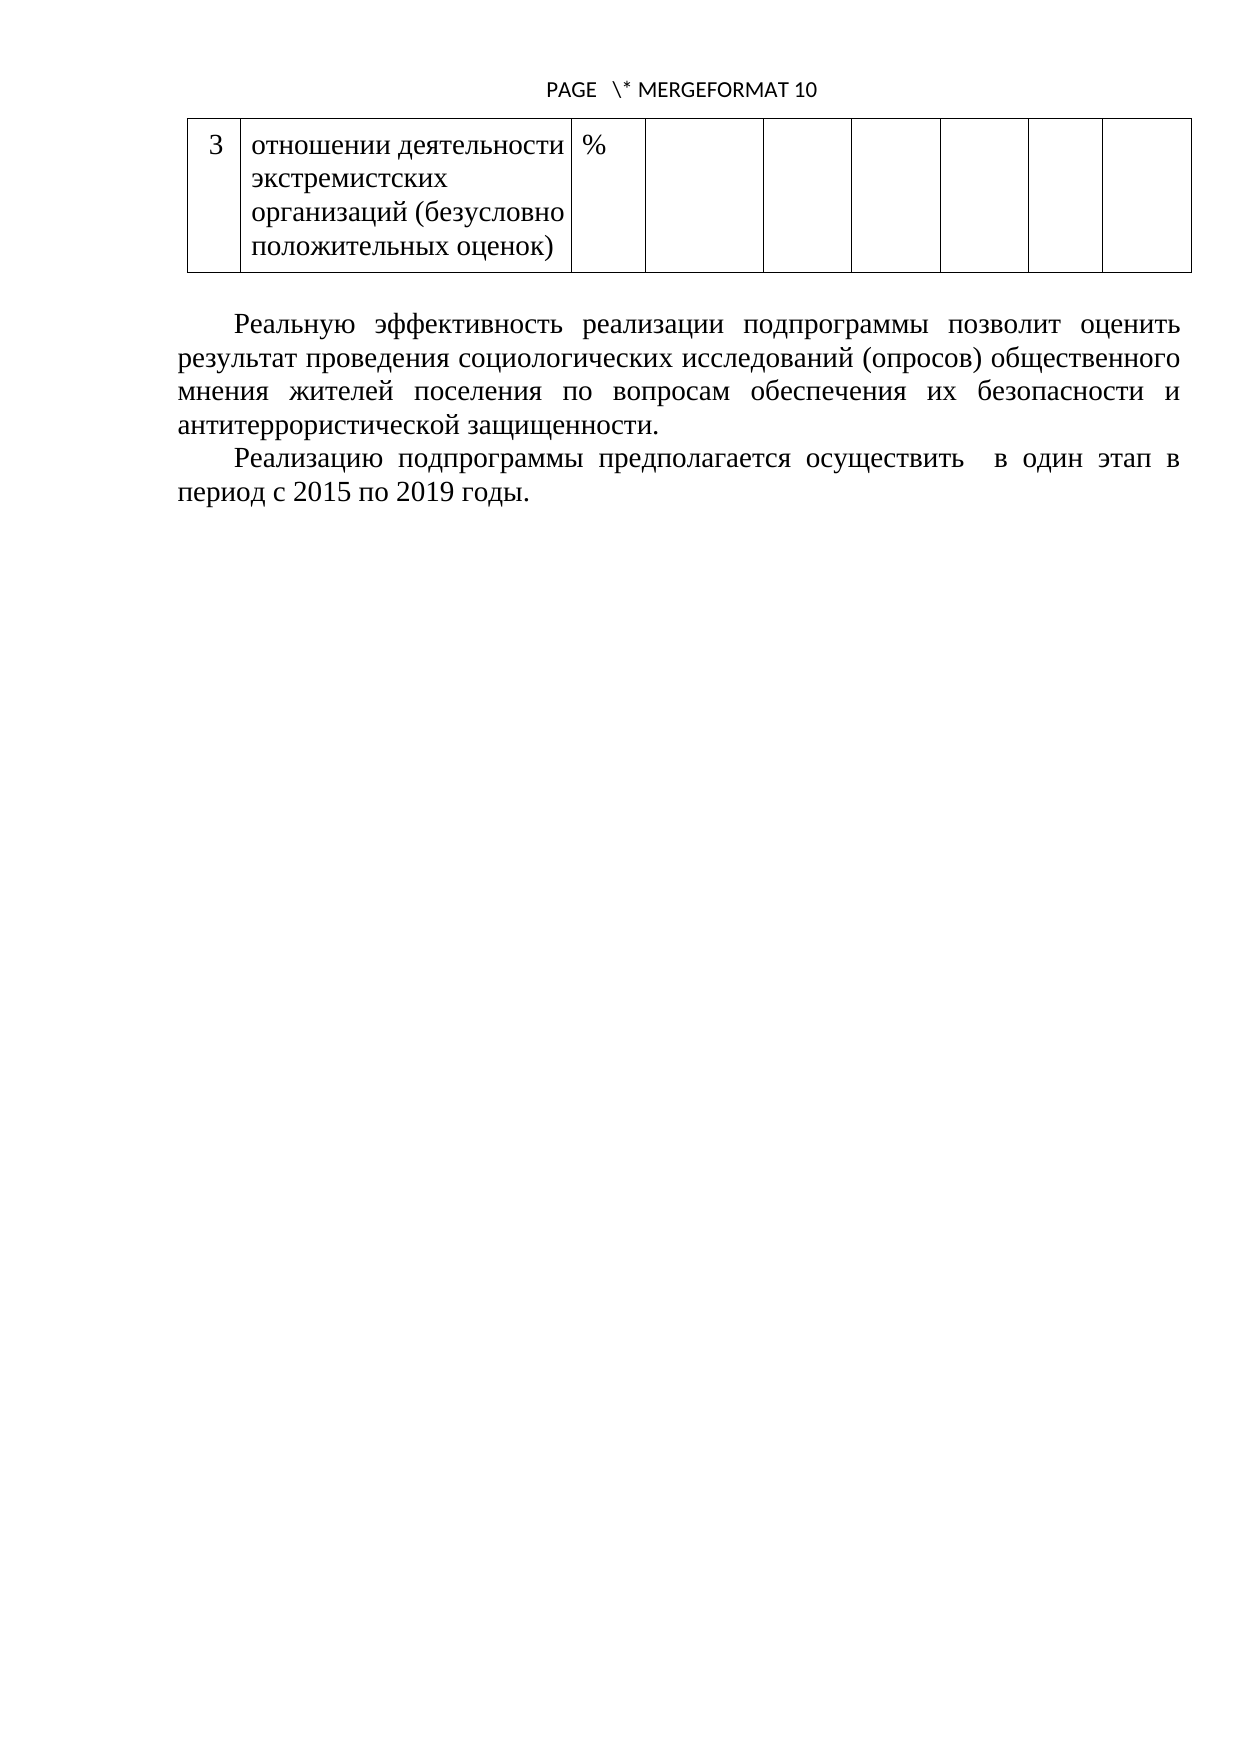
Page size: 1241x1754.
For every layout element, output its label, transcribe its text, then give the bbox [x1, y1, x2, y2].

table_cell 16 [1029, 119, 1102, 272]
table_cell 20 [646, 119, 763, 272]
table_cell 19 [764, 119, 851, 272]
text Реальную эффективность реализации подпрограммы позволит оценить результат проведения социологических исследований (опросов) общественного мнения жителей поселения по вопросам обеспечения их безопасности и антитеррористической защищенности. [177, 306, 1181, 441]
table_cell 3 3 [188, 119, 240, 272]
text Реализацию подпрограммы предполагается осуществить в один этап в период с 2015 по 2019 годы. [177, 441, 1181, 508]
table_cell 15 [1103, 119, 1191, 272]
table_cell 18 [852, 119, 940, 272]
table_cell 17 [941, 119, 1028, 272]
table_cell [241, 119, 571, 272]
table_cell % % [572, 119, 645, 272]
